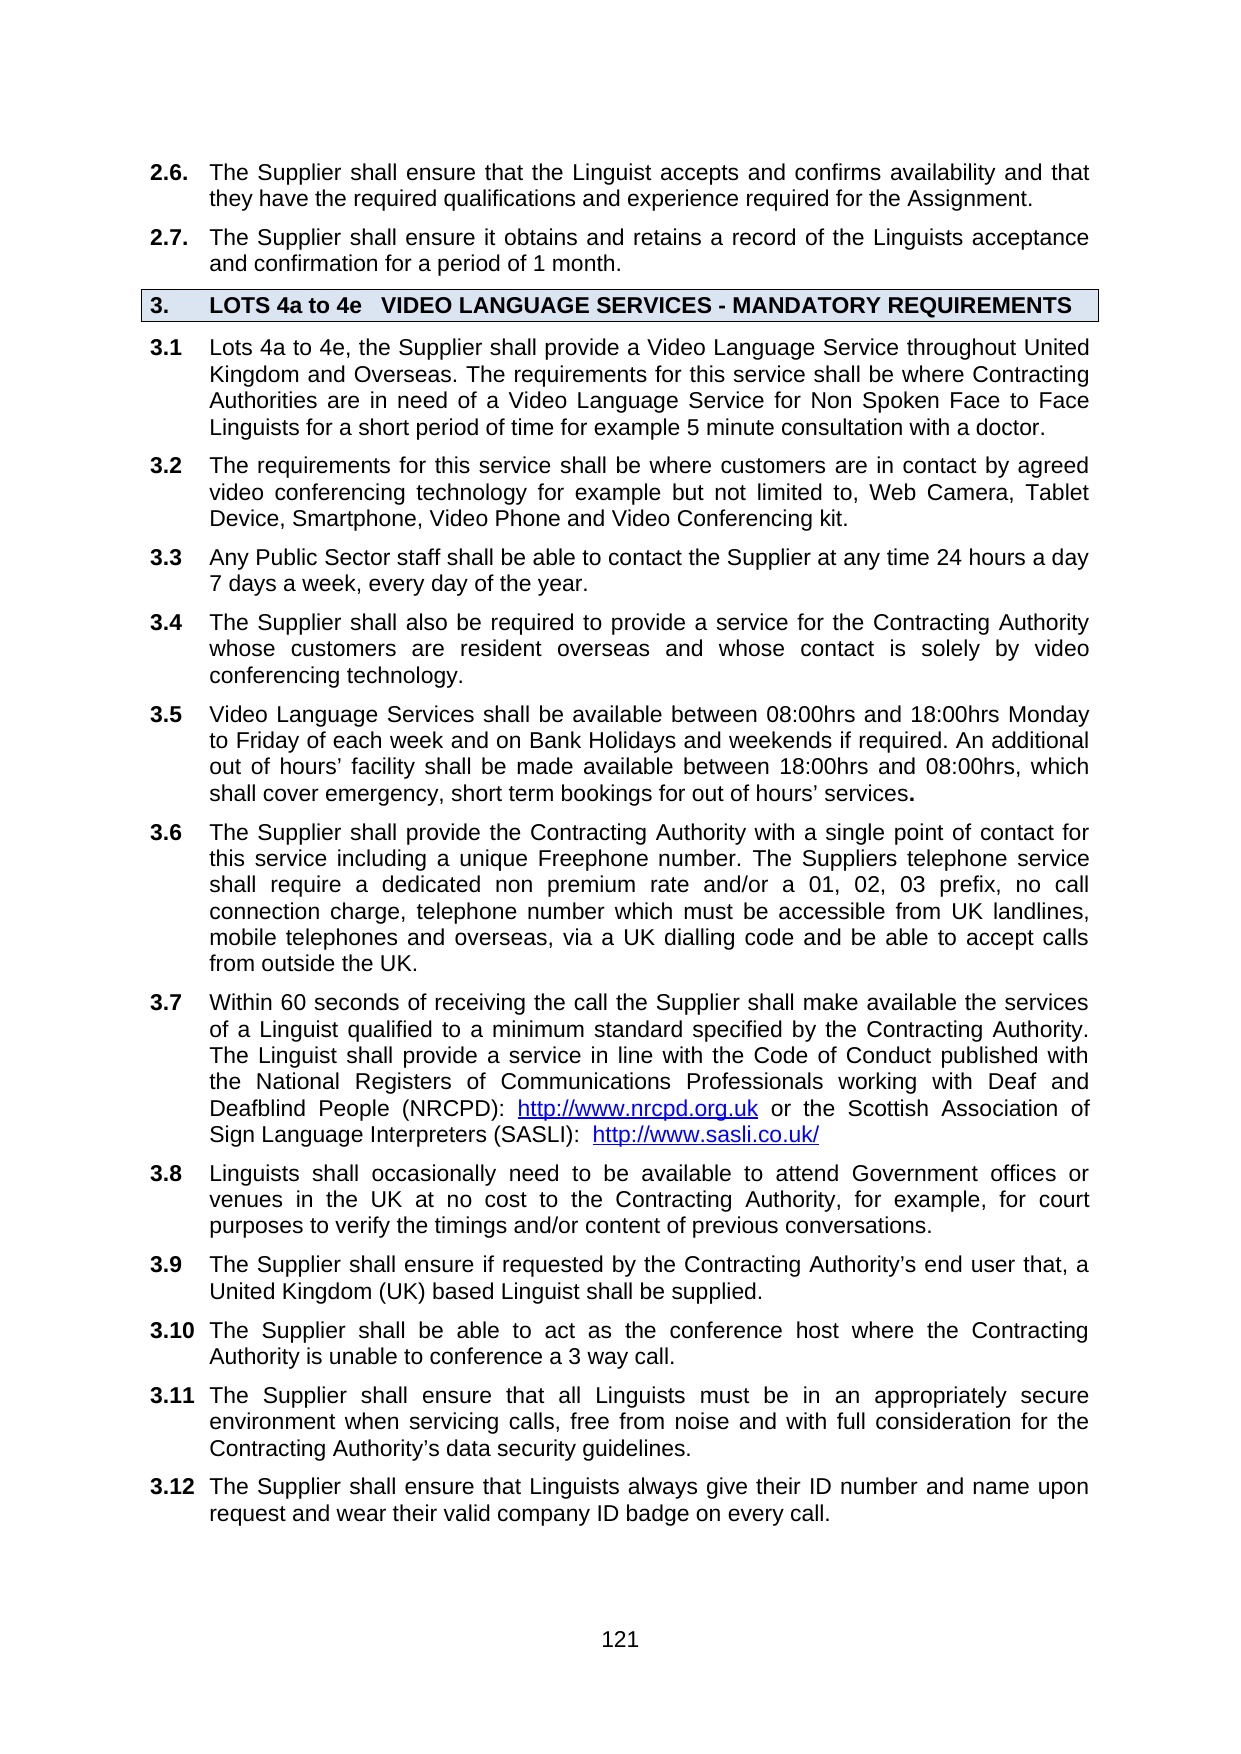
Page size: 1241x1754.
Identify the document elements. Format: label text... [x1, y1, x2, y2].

list The Supplier shall ensure if requested by the Contracting Authority’s end user that, a United Kingdom (UK) based Linguist shall be supplied. [150, 1251, 1090, 1304]
list Video Language Services shall be available between 08:00hrs and 18:00hrs Monday to Friday of each week and on Bank Holidays and weekends if required. An additional out of hours’ facility shall be made available between 18:00hrs and 08:00hrs, which shall cover emergency, short term bookings for out of hours’ services. [150, 701, 1090, 806]
list Any Public Sector staff shall be able to contact the Supplier at any time 24 hours a day 7 days a week, every day of the year. [150, 544, 1090, 597]
list The requirements for this service shall be where customers are in contact by agreed video conferencing technology for example but not limited to, Web Camera, Tablet Device, Smartphone, Video Phone and Video Conferencing kit. [150, 452, 1090, 531]
list The Supplier shall also be required to provide a service for the Contracting Authority whose customers are resident overseas and whose contact is solely by video conferencing technology. [150, 609, 1090, 688]
list The Supplier shall ensure it obtains and retains a record of the Linguists acceptance and confirmation for a period of 1 month. [150, 224, 1090, 277]
list LOTS 4a to 4e VIDEO LANGUAGE SERVICES - MANDATORY REQUIREMENTS [142, 290, 1098, 321]
list The Supplier shall ensure that all Linguists must be in an appropriately secure environment when servicing calls, free from noise and with full consideration for the Contracting Authority’s data security guidelines. [150, 1382, 1090, 1461]
list Linguists shall occasionally need to be available to attend Government offices or venues in the UK at no cost to the Contracting Authority, for example, for court purposes to verify the timings and/or content of previous conversations. [150, 1160, 1090, 1239]
list Within 60 seconds of receiving the call the Supplier shall make available the services of a Linguist qualified to a minimum standard specified by the Contracting Authority. The Linguist shall provide a service in line with the Code of Conduct published with the National Registers of Communications Professionals working with Deaf and Deafblind People (NRCPD): http://www.nrcpd.org.uk or the Scottish Association of Sign Language Interpreters (SASLI): http://www.sasli.co.uk/ [150, 989, 1090, 1147]
list The Supplier shall provide the Contracting Authority with a single point of contact for this service including a unique Freephone number. The Suppliers telephone service shall require a dedicated non premium rate and/or a 01, 02, 03 prefix, no call connection charge, telephone number which must be accessible from UK landlines, mobile telephones and overseas, via a UK dialling code and be able to accept calls from outside the UK. [150, 818, 1090, 977]
list The Supplier shall ensure that Linguists always give their ID number and name upon request and wear their valid company ID badge on every call. [150, 1473, 1090, 1526]
list The Supplier shall ensure that the Linguist accepts and confirms availability and that they have the required qualifications and experience required for the Assignment. [150, 159, 1090, 212]
list Lots 4a to 4e, the Supplier shall provide a Video Language Service throughout United Kingdom and Overseas. The requirements for this service shall be where Contracting Authorities are in need of a Video Language Service for Non Spoken Face to Face Linguists for a short period of time for example 5 minute consultation with a doctor. [150, 334, 1090, 440]
list The Supplier shall be able to act as the conference host where the Contracting Authority is unable to conference a 3 way call. [150, 1317, 1090, 1369]
